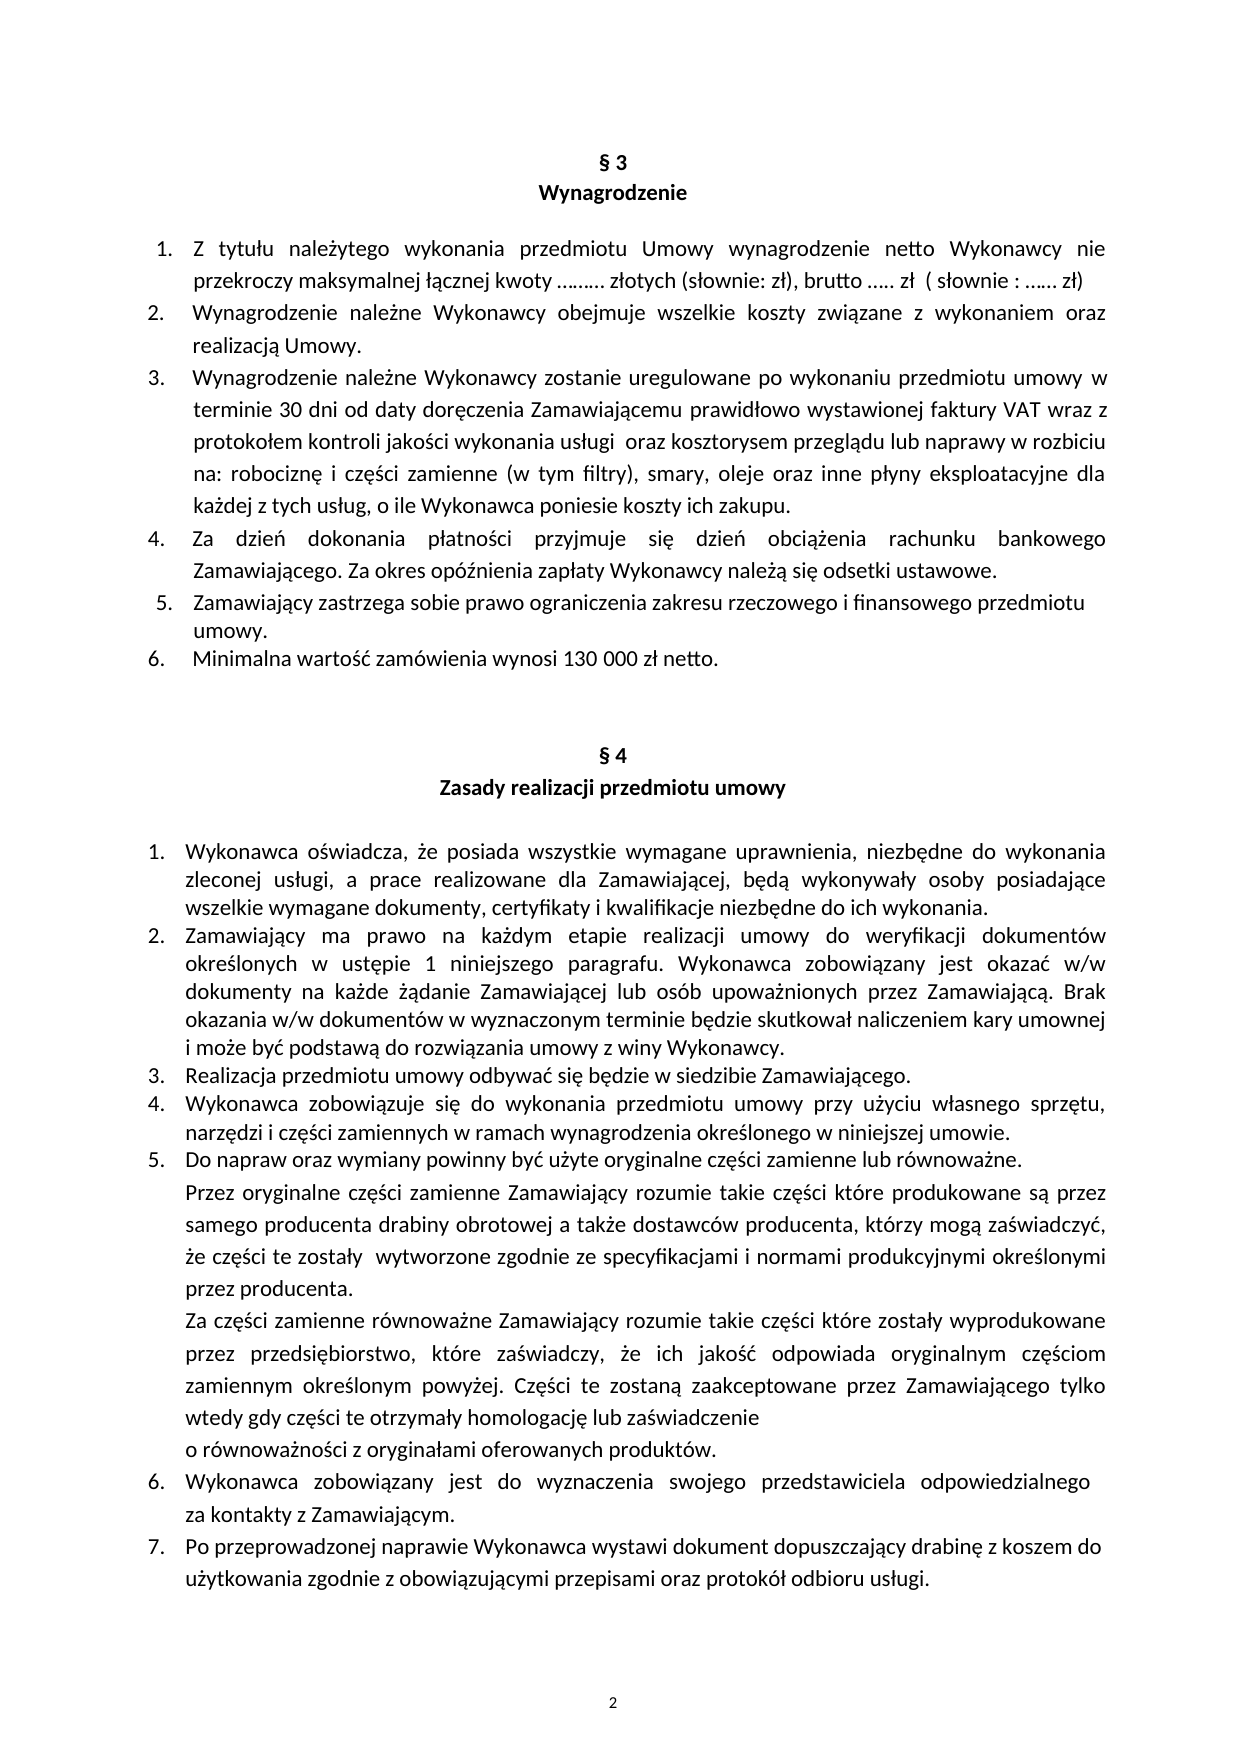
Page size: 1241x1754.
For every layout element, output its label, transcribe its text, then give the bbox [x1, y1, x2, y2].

text o równoważności z oryginałami oferowanych produktów. [185, 1435, 1107, 1463]
list Wykonawca oświadcza, że posiada wszystkie wymagane uprawnienia, niezbędne do wykonania zleconej usługi, a prace realizowane dla Zamawiającej, będą wykonywały osoby posiadające wszelkie wymagane dokumenty, certyfikaty i kwalifikacje niezbędne do ich wykonania. [148, 837, 1107, 921]
list Wykonawca zobowiązany jest do wyznaczenia swojego przedstawiciela odpowiedzialnego za kontakty z Zamawiającym. [148, 1467, 1107, 1528]
text § 4 [118, 741, 1107, 769]
list Z tytułu należytego wykonania przedmiotu Umowy wynagrodzenie netto Wykonawcy nie przekroczy maksymalnej łącznej kwoty ……… złotych (słownie: zł), brutto ….. zł ( słownie : …… zł) [156, 234, 1107, 294]
list Do napraw oraz wymiany powinny być użyte oryginalne części zamienne lub równoważne. [148, 1146, 1107, 1174]
list Wynagrodzenie należne Wykonawcy obejmuje wszelkie koszty związane z wykonaniem oraz realizacją Umowy. [147, 298, 1107, 359]
text Zasady realizacji przedmiotu umowy [118, 773, 1107, 801]
list Wynagrodzenie należne Wykonawcy zostanie uregulowane po wykonaniu przedmiotu umowy w terminie 30 dni od daty doręczenia Zamawiającemu prawidłowo wystawionej faktury VAT wraz z protokołem kontroli jakości wykonania usługi oraz kosztorysem przeglądu lub naprawy w rozbiciu na: robociznę i części zamienne (w tym filtry), smary, oleje oraz inne płyny eksploatacyjne dla każdej z tych usług, o ile Wykonawca poniesie koszty ich zakupu. [148, 363, 1107, 520]
text Za części zamienne równoważne Zamawiający rozumie takie części które zostały wyprodukowane przez przedsiębiorstwo, które zaświadczy, że ich jakość odpowiada oryginalnym częściom zamiennym określonym powyżej. Części te zostaną zaakceptowane przez Zamawiającego tylko wtedy gdy części te otrzymały homologację lub zaświadczenie [185, 1307, 1107, 1431]
text § 3 [118, 148, 1107, 176]
list Zamawiający zastrzega sobie prawo ograniczenia zakresu rzeczowego i finansowego przedmiotu umowy. [156, 588, 1107, 644]
list Wykonawca zobowiązuje się do wykonania przedmiotu umowy przy użyciu własnego sprzętu, narzędzi i części zamiennych w ramach wynagrodzenia określonego w niniejszej umowie. [148, 1089, 1107, 1146]
list Zamawiający ma prawo na każdym etapie realizacji umowy do weryfikacji dokumentów określonych w ustępie 1 niniejszego paragrafu. Wykonawca zobowiązany jest okazać w/w dokumenty na każde żądanie Zamawiającej lub osób upoważnionych przez Zamawiającą. Brak okazania w/w dokumentów w wyznaczonym terminie będzie skutkował naliczeniem kary umownej i może być podstawą do rozwiązania umowy z winy Wykonawcy. [148, 921, 1107, 1062]
list Realizacja przedmiotu umowy odbywać się będzie w siedzibie Zamawiającego. [148, 1062, 1107, 1089]
text Wynagrodzenie [118, 178, 1107, 206]
text Przez oryginalne części zamienne Zamawiający rozumie takie części które produkowane są przez samego producenta drabiny obrotowej a także dostawców producenta, którzy mogą zaświadczyć, że części te zostały wytworzone zgodnie ze specyfikacjami i normami produkcyjnymi określonymi przez producenta. [185, 1178, 1107, 1302]
list Po przeprowadzonej naprawie Wykonawca wystawi dokument dopuszczający drabinę z koszem do użytkowania zgodnie z obowiązującymi przepisami oraz protokół odbioru usługi. [148, 1532, 1107, 1592]
list Za dzień dokonania płatności przyjmuje się dzień obciążenia rachunku bankowego Zamawiającego. Za okres opóźnienia zapłaty Wykonawcy należą się odsetki ustawowe. [148, 524, 1107, 584]
list Minimalna wartość zamówienia wynosi 130 000 zł netto. [148, 644, 1107, 672]
